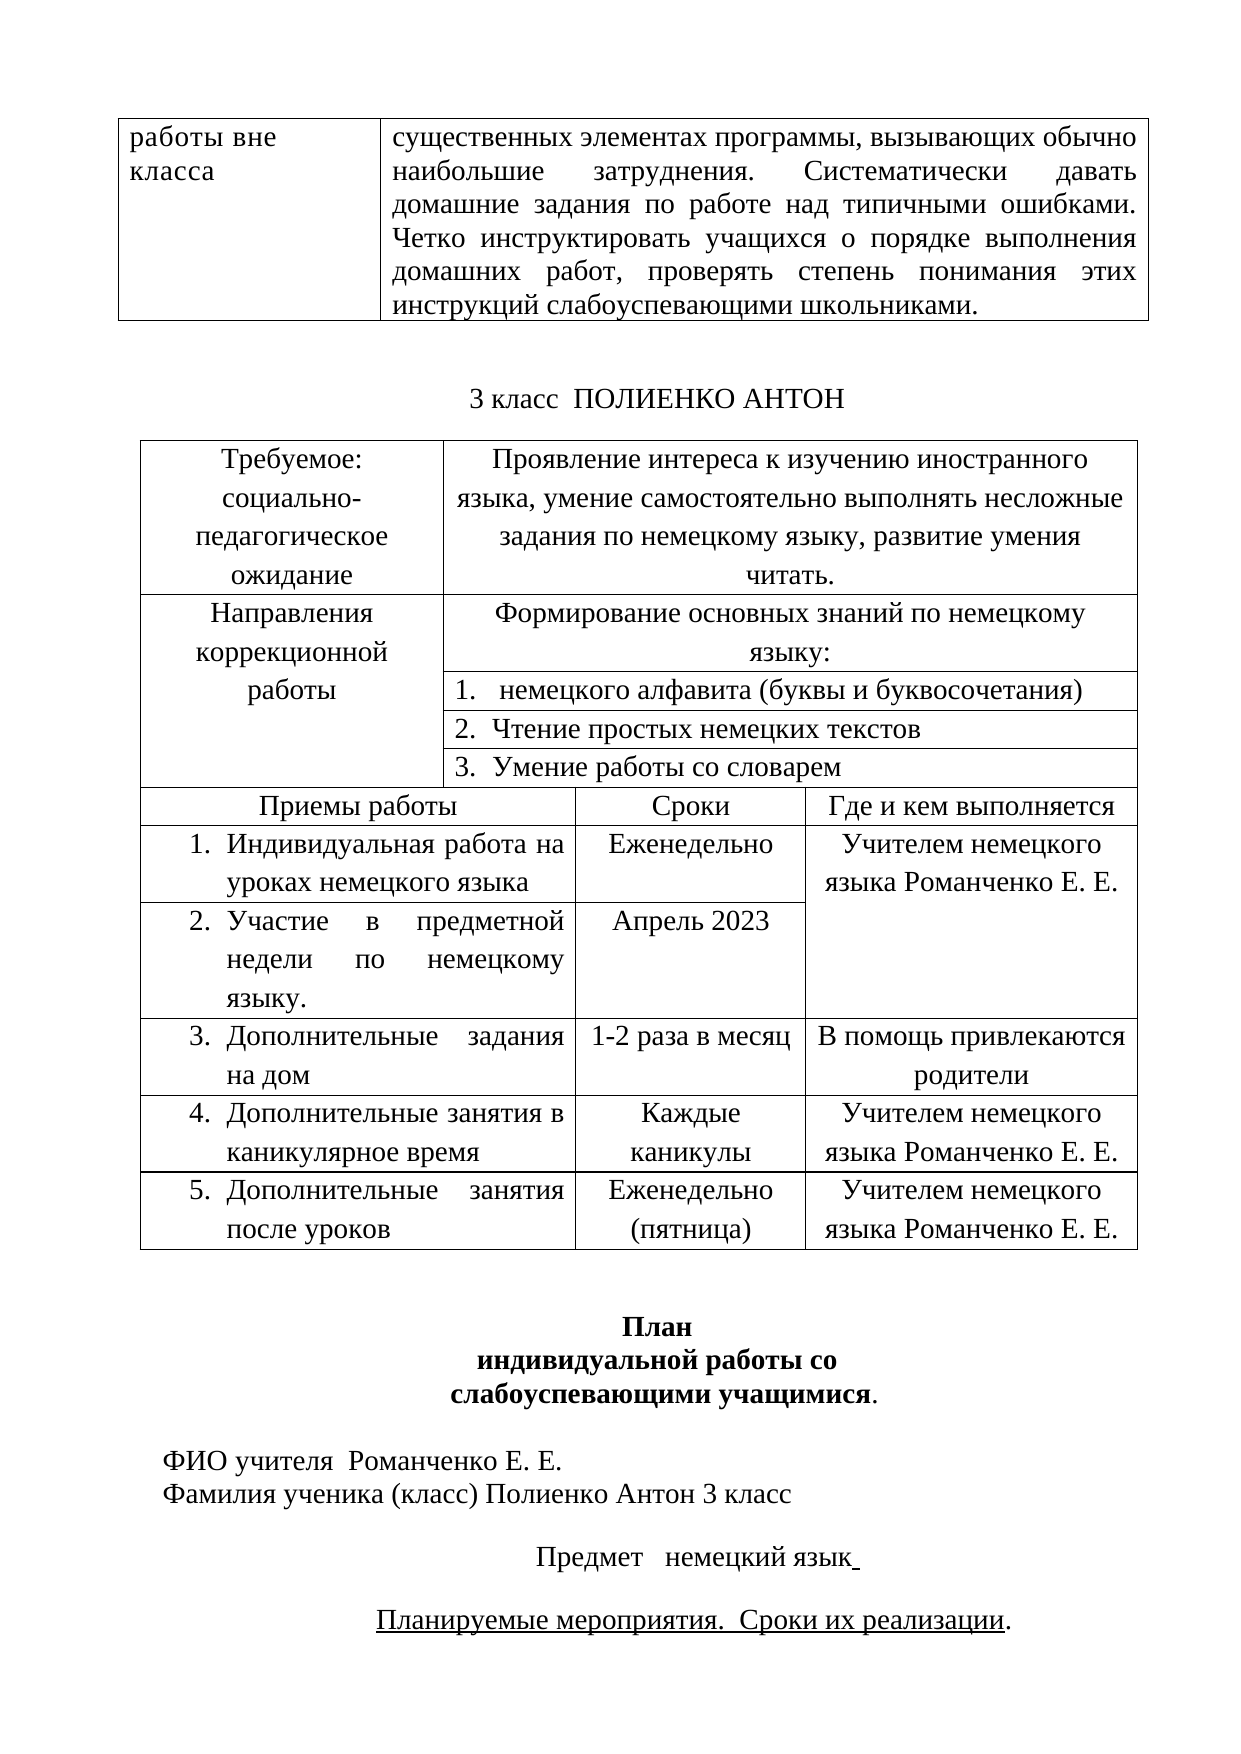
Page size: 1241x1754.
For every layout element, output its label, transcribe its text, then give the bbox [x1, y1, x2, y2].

table_cell Дополнительные задания на дом [141, 1019, 575, 1094]
table_cell Еженедельно (пятница) [576, 1173, 805, 1248]
text индивидуальной работы со [162, 1342, 1152, 1376]
text Фамилия ученика (класс) Полиенко Антон 3 класс [162, 1477, 1152, 1510]
table_header Требуемое: социально-педагогическое ожидание [141, 441, 443, 594]
table_cell Дополнительные занятия после уроков [141, 1173, 575, 1248]
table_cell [119, 119, 380, 320]
text ФИО учителя Романченко Е. Е. [162, 1443, 1152, 1477]
table_cell Каждые каникулы [576, 1096, 805, 1171]
table_cell Учителем немецкого языка Романченко Е. Е. [806, 1173, 1137, 1248]
text Предмет немецкий язык [236, 1539, 1152, 1573]
table_cell Участие в предметной недели по немецкому языку. [141, 903, 575, 1017]
table_cell Учителем немецкого языка Романченко Е. Е. [806, 1096, 1137, 1171]
text Планируемые мероприятия. Сроки их реализации. [236, 1602, 1152, 1636]
table_cell Учителем немецкого языка Романченко Е. Е. [806, 826, 1137, 1017]
table_cell Направления коррекционной работы [141, 595, 443, 787]
table_cell Где и кем выполняется [806, 788, 1137, 825]
table_cell Дополнительные занятия в каникулярное время [141, 1096, 575, 1171]
table_cell Индивидуальная работа на уроках немецкого языка [141, 826, 575, 902]
table_cell В помощь привлекаются родители [806, 1019, 1137, 1094]
table_cell Чтение простых немецких текстов [444, 711, 1137, 748]
table_cell 1-2 раза в месяц [576, 1019, 805, 1094]
table_cell Умение работы со словарем [444, 749, 1137, 787]
text План [162, 1309, 1152, 1342]
table_cell Сроки [576, 788, 805, 825]
text 3 класс ПОЛИЕНКО АНТОН [162, 381, 1152, 414]
table_cell Еженедельно [576, 826, 805, 902]
table_cell Формирование основных знаний по немецкому языку: [444, 595, 1137, 671]
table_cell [381, 119, 1148, 320]
table_cell Приемы работы [141, 788, 575, 825]
text слабоуспевающими учащимися. [162, 1376, 1152, 1409]
table_cell немецкого алфавита (буквы и буквосочетания) [444, 672, 1137, 710]
table_cell Апрель 2023 [576, 903, 805, 1017]
table_header Проявление интереса к изучению иностранного языка, умение самостоятельно выполнять несложные задания по немецкому языку, развитие умения читать. [444, 441, 1137, 594]
